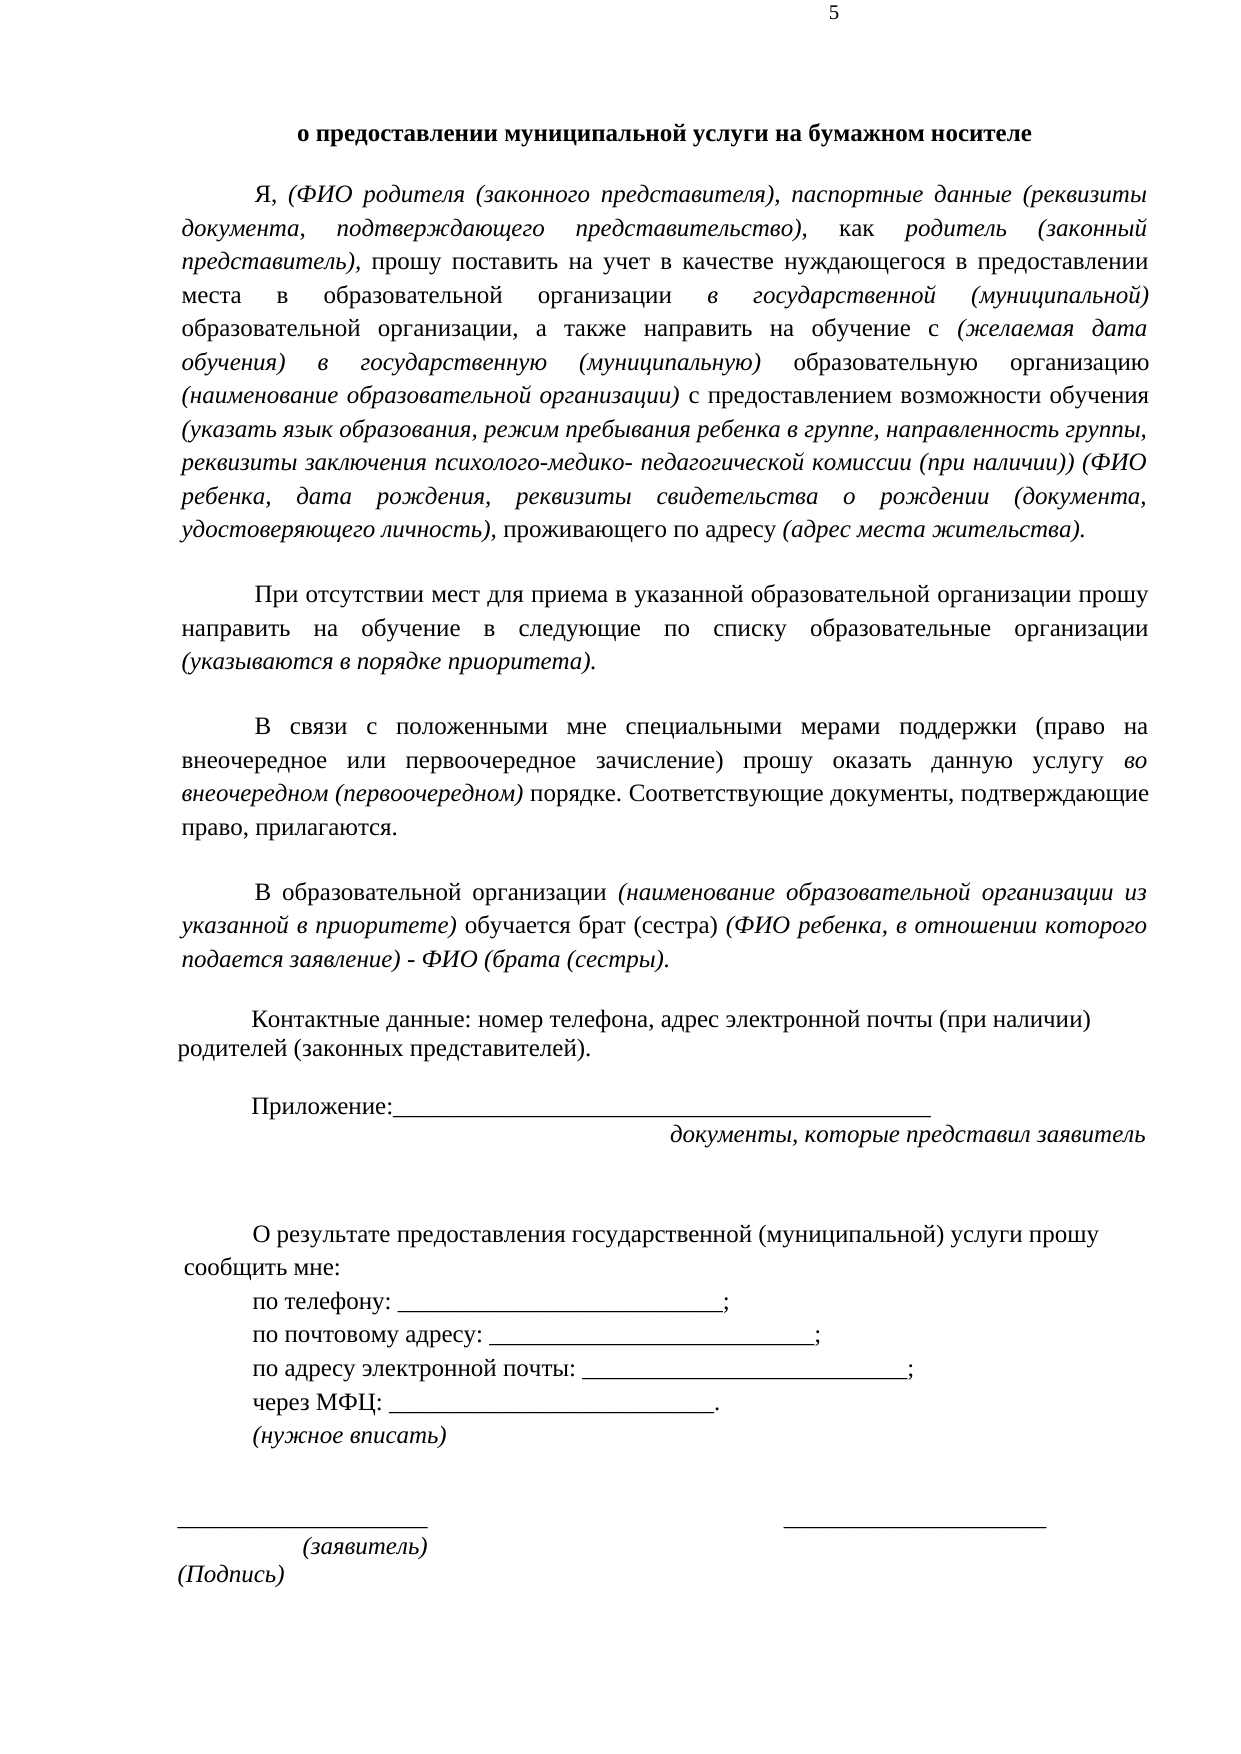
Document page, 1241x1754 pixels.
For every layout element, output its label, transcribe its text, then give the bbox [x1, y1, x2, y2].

text Контактные данные: номер телефона, адрес электронной почты (при наличии) родителей (законных представителей). [177, 1004, 1152, 1062]
text по почтовому адресу: __________________________; [183, 1316, 1124, 1349]
text (заявитель) (Подпись) [177, 1531, 1152, 1588]
text документы, которые представил заявитель [177, 1119, 1152, 1148]
text При отсутствии мест для приема в указанной образовательной организации прошу направить на обучение в следующие по списку образовательные организации (указываются в порядке приоритета). [181, 576, 1149, 676]
text по адресу электронной почты: __________________________; [183, 1349, 1124, 1383]
text через МФЦ: __________________________. [183, 1383, 1124, 1417]
text В связи с положенными мне специальными мерами поддержки (право на внеочередное или первоочередное зачисление) прошу оказать данную услугу во внеочередном (первоочередном) порядке. Соответствующие документы, подтверждающие право, прилагаются. [181, 708, 1149, 842]
text (нужное вписать) [183, 1417, 1152, 1450]
text О результате предоставления государственной (муниципальной) услуги прошу сообщить мне: [183, 1215, 1124, 1282]
text по телефону: __________________________; [183, 1282, 1124, 1316]
text о предоставлении муниципальной услуги на бумажном носителе [177, 118, 1152, 147]
text Приложение:___________________________________________ [177, 1091, 1152, 1119]
text ____________________ _____________________ [177, 1502, 1152, 1531]
text В образовательной организации (наименование образовательной организации из указанной в приоритете) обучается брат (сестра) (ФИО ребенка, в отношении которого подается заявление) - ФИО (брата (сестры). [181, 873, 1149, 974]
text Я, (ФИО родителя (законного представителя), паспортные данные (реквизиты документа, подтверждающего представительство), как родитель (законный представитель), прошу поставить на учет в качестве нуждающегося в предоставлении места в образовательной организации в государственной (муниципальной) образовательной организации, а также направить на обучение с (желаемая дата обучения) в государственную (муниципальную) образовательную организацию (наименование образовательной организации) с предоставлением возможности обучения (указать язык образования, режим пребывания ребенка в группе, направленность группы, реквизиты заключения психолого-медико- педагогической комиссии (при наличии)) (ФИО ребенка, дата рождения, реквизиты свидетельства о рождении (документа, удостоверяющего личность), проживающего по адресу (адрес места жительства). [181, 176, 1149, 544]
